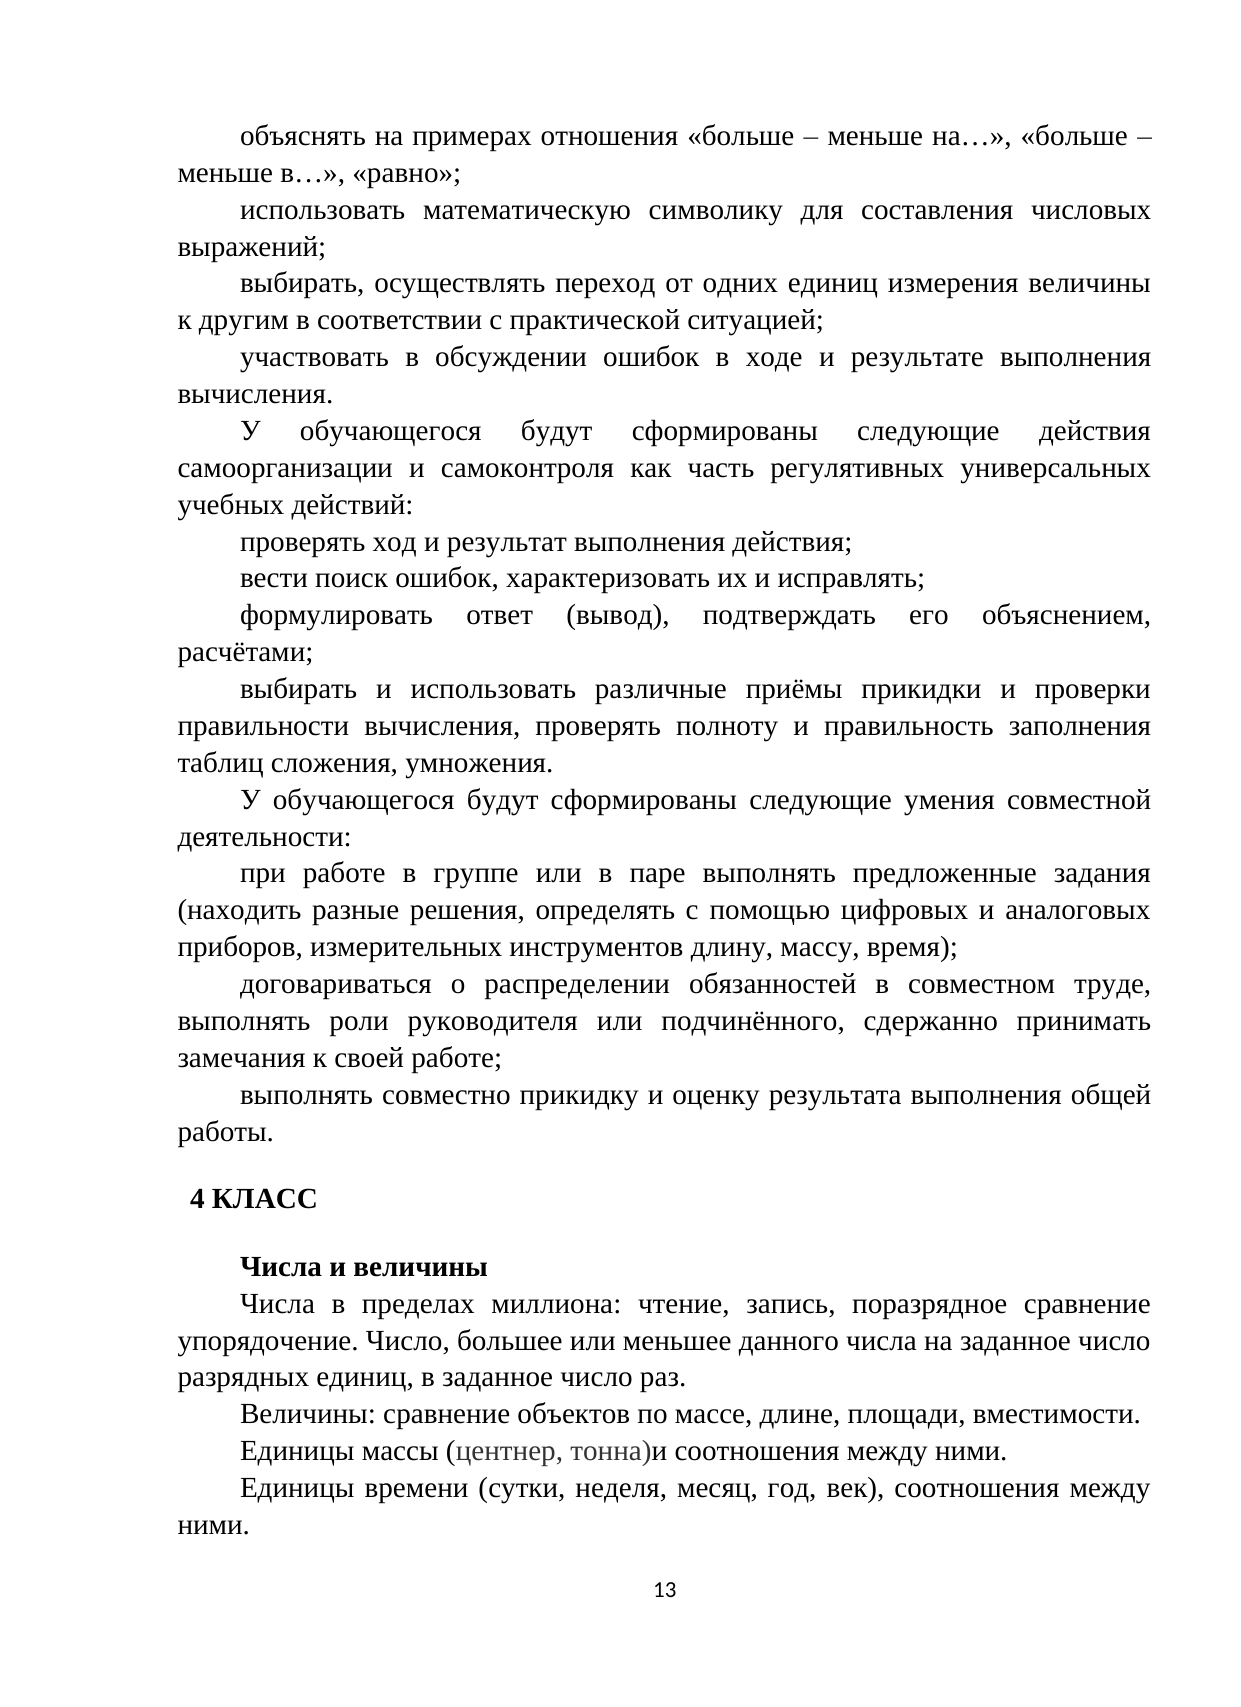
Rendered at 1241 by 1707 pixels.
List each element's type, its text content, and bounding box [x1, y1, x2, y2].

text проверять ход и результат выполнения действия; [177, 524, 1152, 557]
text договариваться о распределении обязанностей в совместном труде, выполнять роли руководителя или подчинённого, сдержанно принимать замечания к своей работе; [177, 966, 1152, 1073]
text Числа в пределах миллиона: чтение, запись, поразрядное сравнение упорядочение. Число, большее или меньшее данного числа на заданное число разрядных единиц, в заданное число раз. [177, 1286, 1152, 1393]
text выбирать и использовать различные приёмы прикидки и проверки правильности вычисления, проверять полноту и правильность заполнения таблиц сложения, умножения. [177, 671, 1152, 778]
text выполнять совместно прикидку и оценку результата выполнения общей работы. [177, 1077, 1152, 1147]
text выбирать, осуществлять переход от одних единиц измерения величины к другим в соответствии с практической ситуацией; [177, 266, 1152, 336]
text Единицы времени (сутки, неделя, месяц, год, век), соотношения между ними. [177, 1470, 1152, 1541]
text Числа и величины [177, 1249, 1152, 1282]
text участвовать в обсуждении ошибок в ходе и результате выполнения вычисления. [177, 339, 1152, 410]
text формулировать ответ (вывод), подтверждать его объяснением, расчётами; [177, 597, 1152, 668]
text У обучающегося будут сформированы следующие действия самоорганизации и самоконтроля как часть регулятивных универсальных учебных действий: [177, 413, 1152, 520]
text Величины: сравнение объектов по массе, длине, площади, вместимости. [177, 1396, 1152, 1430]
text использовать математическую символику для составления числовых выражений; [177, 192, 1152, 262]
text объяснять на примерах отношения «больше – меньше на…», «больше – меньше в…», «равно»; [177, 118, 1152, 188]
text Единицы массы (центнер, тонна)и соотношения между ними. [177, 1433, 1152, 1467]
text 4 КЛАСС [190, 1181, 1152, 1215]
text вести поиск ошибок, характеризовать их и исправлять; [177, 561, 1152, 594]
text при работе в группе или в паре выполнять предложенные задания (находить разные решения, определять с помощью цифровых и аналоговых приборов, измерительных инструментов длину, массу, время); [177, 856, 1152, 963]
text У обучающегося будут сформированы следующие умения совместной деятельности: [177, 782, 1152, 852]
